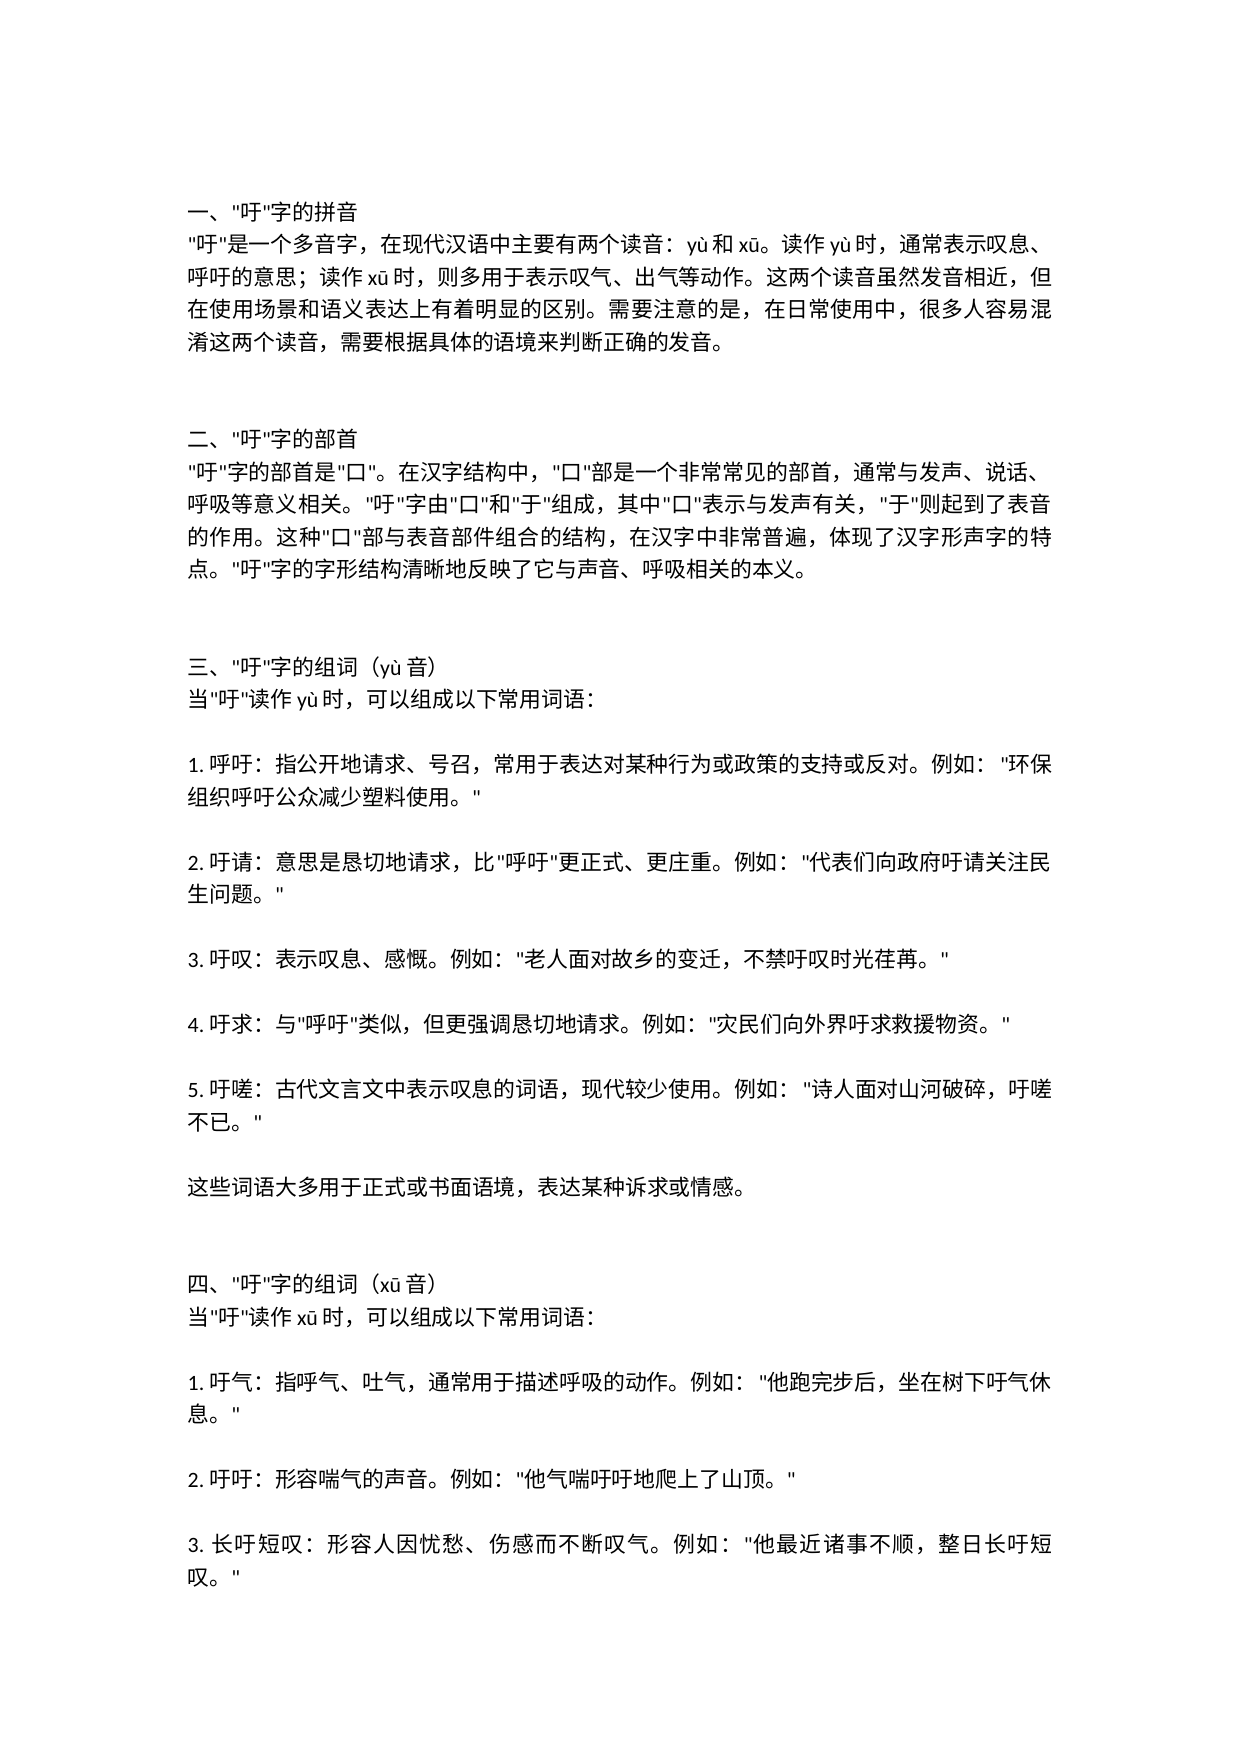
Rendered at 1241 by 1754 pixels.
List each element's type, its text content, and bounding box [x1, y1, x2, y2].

text 3. 长吁短叹：形容人因忧愁、伤感而不断叹气。例如："他最近诸事不顺，整日长吁短叹。" [187, 1527, 1053, 1592]
text 4. 吁求：与"呼吁"类似，但更强调恳切地请求。例如："灾民们向外界吁求救援物资。" [187, 1007, 1053, 1039]
text "吁"字的部首是"口"。在汉字结构中，"口"部是一个非常常见的部首，通常与发声、说话、呼吸等意义相关。"吁"字由"口"和"于"组成，其中"口"表示与发声有关，"于"则起到了表音的作用。这种"口"部与表音部件组合的结构，在汉字中非常普遍，体现了汉字形声字的特点。"吁"字的字形结构清晰地反映了它与声音、呼吸相关的本义。 [187, 454, 1053, 584]
text 当"吁"读作yù时，可以组成以下常用词语： [187, 682, 1053, 714]
text 三、"吁"字的组词（yù音） [187, 649, 1053, 682]
text 1. 吁气：指呼气、吐气，通常用于描述呼吸的动作。例如："他跑完步后，坐在树下吁气休息。" [187, 1364, 1053, 1429]
text 四、"吁"字的组词（xū音） [187, 1267, 1053, 1299]
text 2. 吁吁：形容喘气的声音。例如："他气喘吁吁地爬上了山顶。" [187, 1462, 1053, 1494]
text 1. 呼吁：指公开地请求、号召，常用于表达对某种行为或政策的支持或反对。例如："环保组织呼吁公众减少塑料使用。" [187, 747, 1053, 812]
text 一、"吁"字的拼音 [187, 194, 1053, 227]
text 3. 吁叹：表示叹息、感慨。例如："老人面对故乡的变迁，不禁吁叹时光荏苒。" [187, 942, 1053, 974]
text "吁"是一个多音字，在现代汉语中主要有两个读音：yù和xū。读作yù时，通常表示叹息、呼吁的意思；读作xū时，则多用于表示叹气、出气等动作。这两个读音虽然发音相近，但在使用场景和语义表达上有着明显的区别。需要注意的是，在日常使用中，很多人容易混淆这两个读音，需要根据具体的语境来判断正确的发音。 [187, 227, 1053, 357]
text 二、"吁"字的部首 [187, 422, 1053, 454]
text 当"吁"读作xū时，可以组成以下常用词语： [187, 1299, 1053, 1332]
text 2. 吁请：意思是恳切地请求，比"呼吁"更正式、更庄重。例如："代表们向政府吁请关注民生问题。" [187, 844, 1053, 909]
text 5. 吁嗟：古代文言文中表示叹息的词语，现代较少使用。例如："诗人面对山河破碎，吁嗟不已。" [187, 1072, 1053, 1137]
text 这些词语大多用于正式或书面语境，表达某种诉求或情感。 [187, 1169, 1053, 1202]
